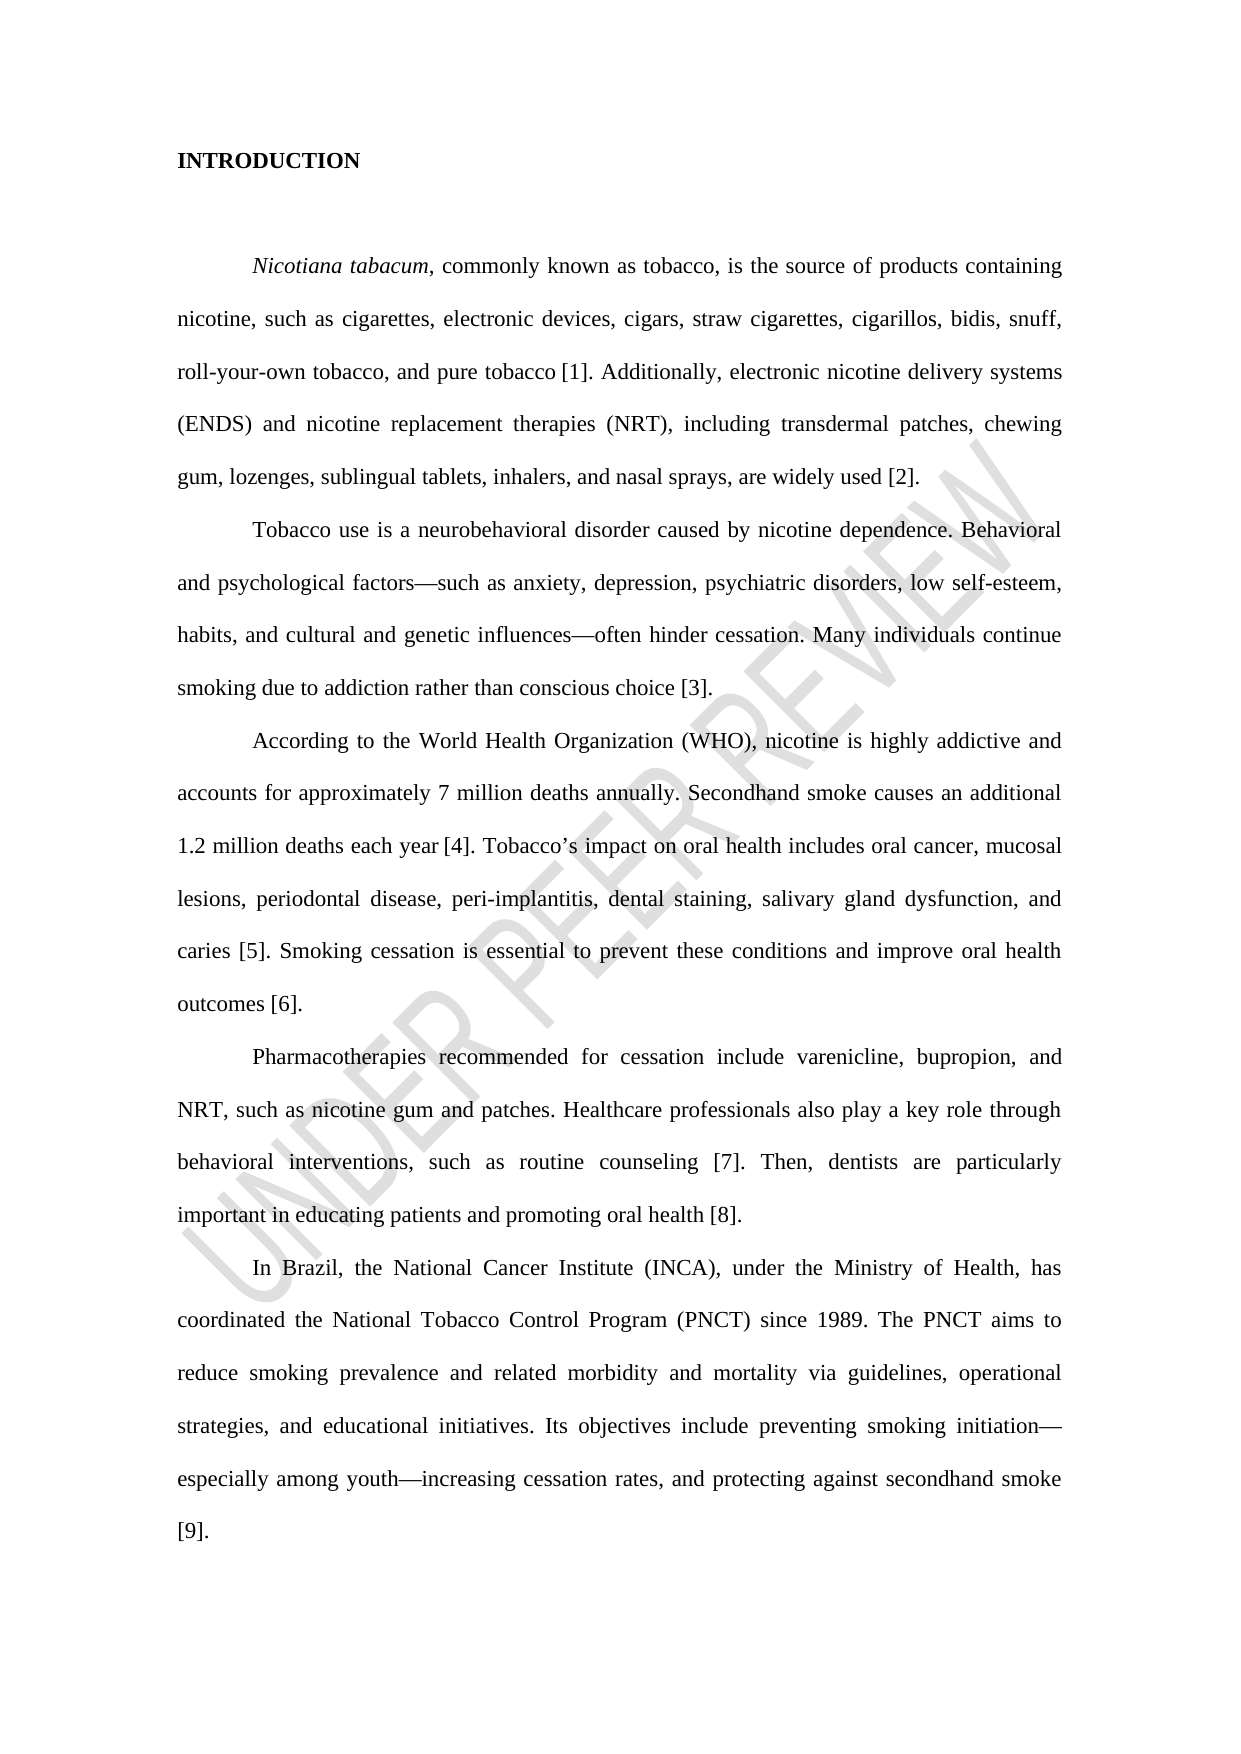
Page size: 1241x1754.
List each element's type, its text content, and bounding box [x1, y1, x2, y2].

text In Brazil, the National Cancer Institute (INCA), under the Ministry of Health, has coordinated the National Tobacco Control Program (PNCT) since 1989. The PNCT aims to reduce smoking prevalence and related morbidity and mortality via guidelines, operational strategies, and educational initiatives. Its objectives include preventing smoking initiation—especially among youth—increasing cessation rates, and protecting against secondhand smoke [9]. [177, 1254, 1063, 1544]
text Tobacco use is a neurobehavioral disorder caused by nicotine dependence. Behavioral and psychological factors—such as anxiety, depression, psychiatric disorders, low self-esteem, habits, and cultural and genetic influences—often hinder cessation. Many individuals continue smoking due to addiction rather than conscious choice [3]. [177, 516, 1063, 700]
text According to the World Health Organization (WHO), nicotine is highly addictive and accounts for approximately 7 million deaths annually. Secondhand smoke causes an additional 1.2 million deaths each year [4]. Tobacco’s impact on oral health includes oral cancer, mucosal lesions, periodontal disease, peri-implantitis, dental staining, salivary gland dysfunction, and caries [5]. Smoking cessation is essential to prevent these conditions and improve oral health outcomes [6]. [177, 727, 1063, 1017]
text Nicotiana tabacum, commonly known as tobacco, is the source of products containing nicotine, such as cigarettes, electronic devices, cigars, straw cigarettes, cigarillos, bidis, snuff, roll-your-own tobacco, and pure tobacco [1]. Additionally, electronic nicotine delivery systems (ENDS) and nicotine replacement therapies (NRT), including transdermal patches, chewing gum, lozenges, sublingual tablets, inhalers, and nasal sprays, are widely used [2]. [177, 252, 1063, 489]
text INTRODUCTION [177, 147, 1063, 173]
text Pharmacotherapies recommended for cessation include varenicline, bupropion, and NRT, such as nicotine gum and patches. Healthcare professionals also play a key role through behavioral interventions, such as routine counseling [7]. Then, dentists are particularly important in educating patients and promoting oral health [8]. [177, 1043, 1063, 1227]
